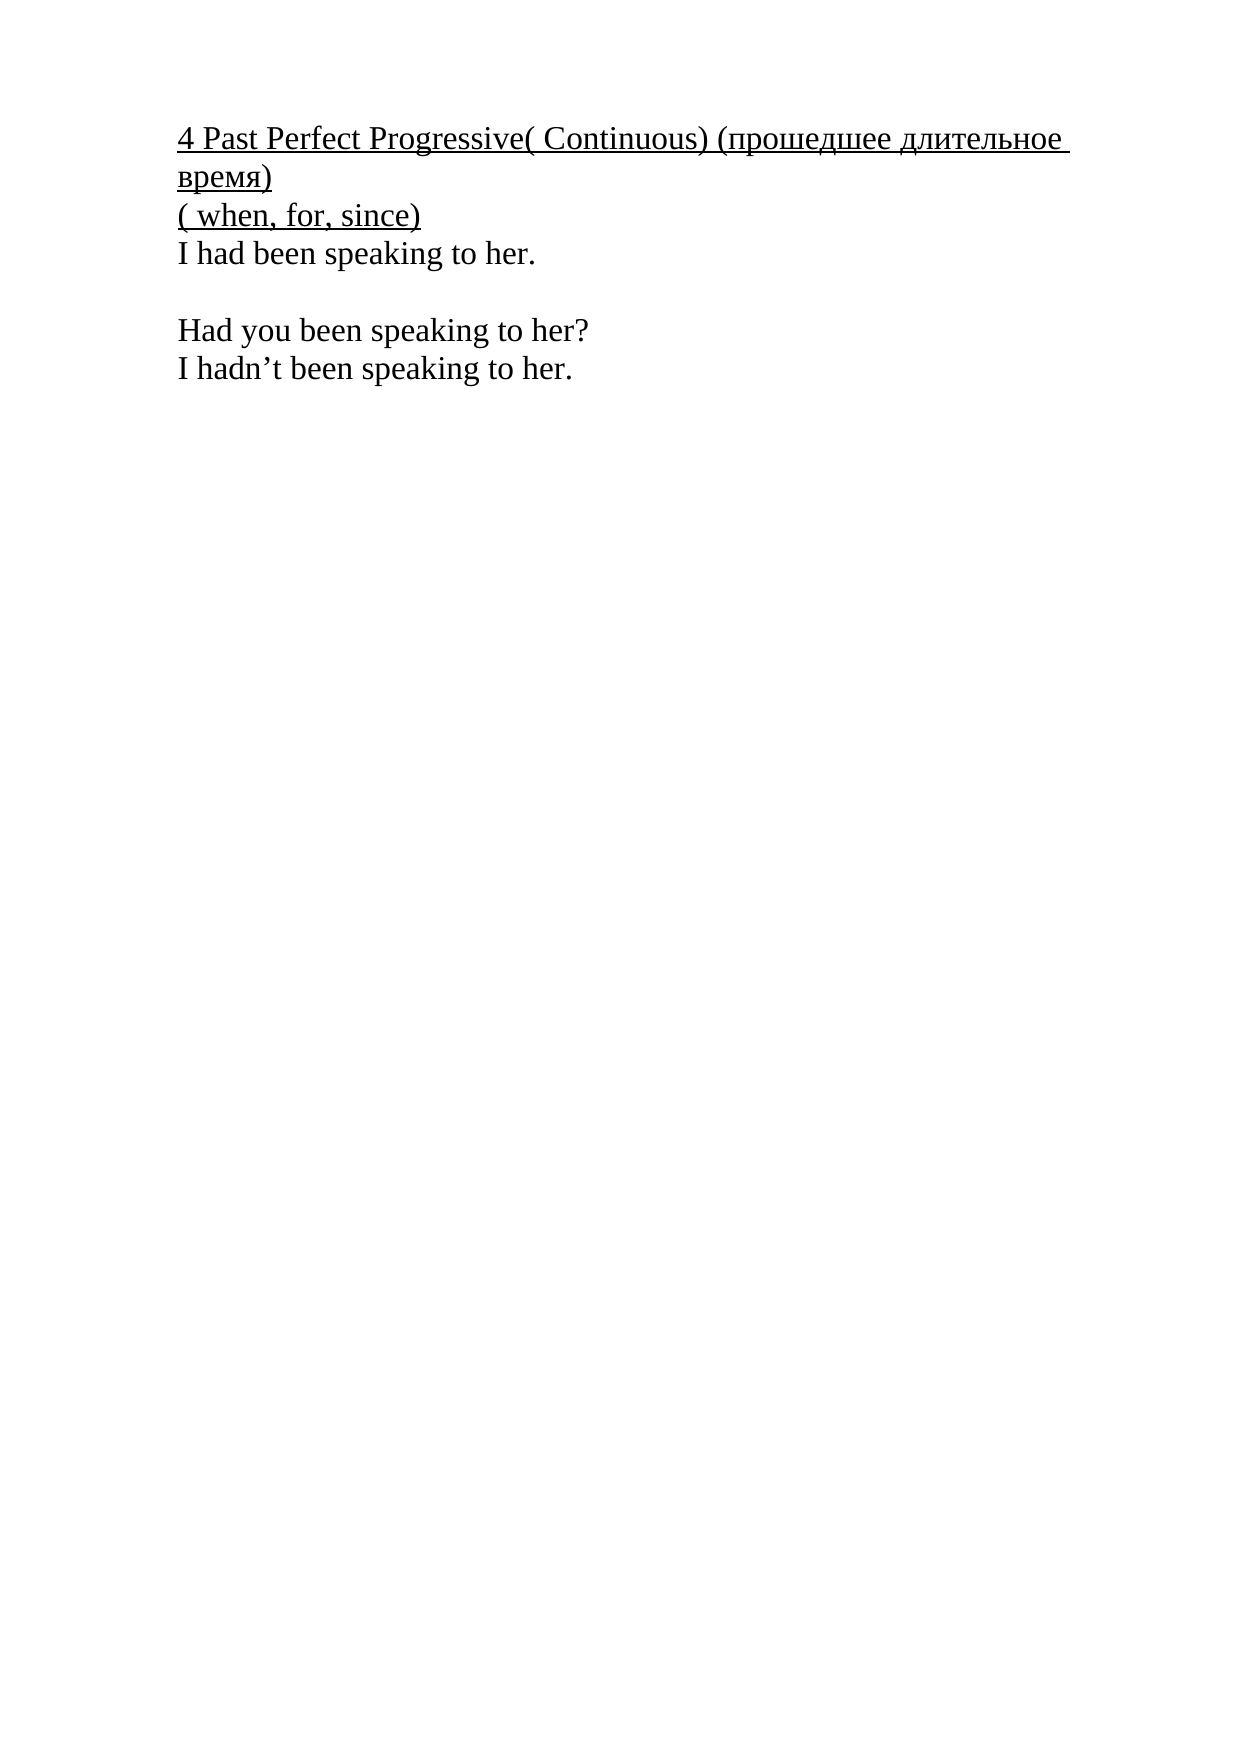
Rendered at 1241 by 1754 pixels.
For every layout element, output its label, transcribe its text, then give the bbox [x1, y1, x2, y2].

text I hadn’t been speaking to her. [177, 348, 1152, 386]
text I had been speaking to her. [177, 233, 1152, 271]
text Had you been speaking to her? [177, 310, 1152, 348]
text ( when, for, since) [177, 195, 1152, 233]
text 4 Past Perfect Progressive( Cоntinuous) (прошедшее длительное время) [177, 118, 1152, 195]
